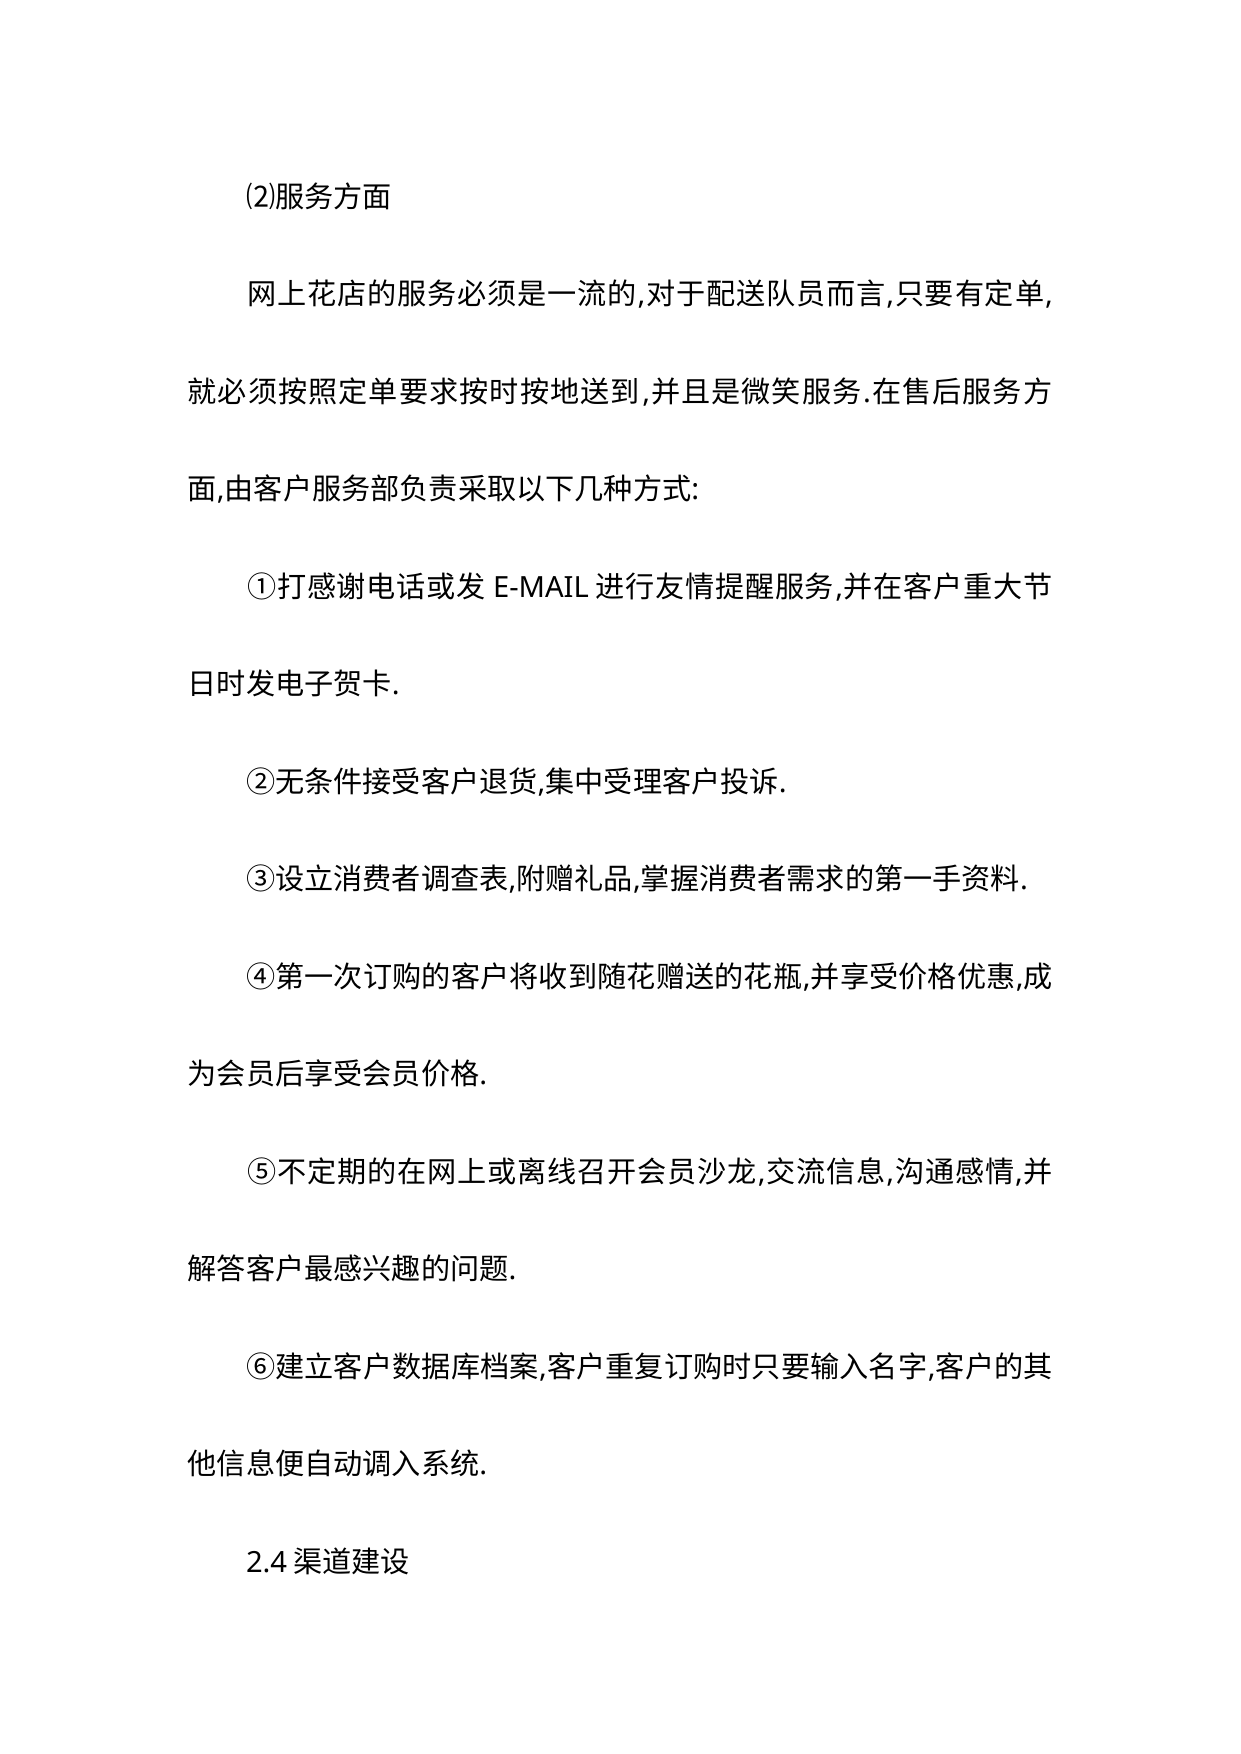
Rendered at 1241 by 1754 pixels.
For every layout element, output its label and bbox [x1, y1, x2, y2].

text [187, 162, 1053, 1592]
